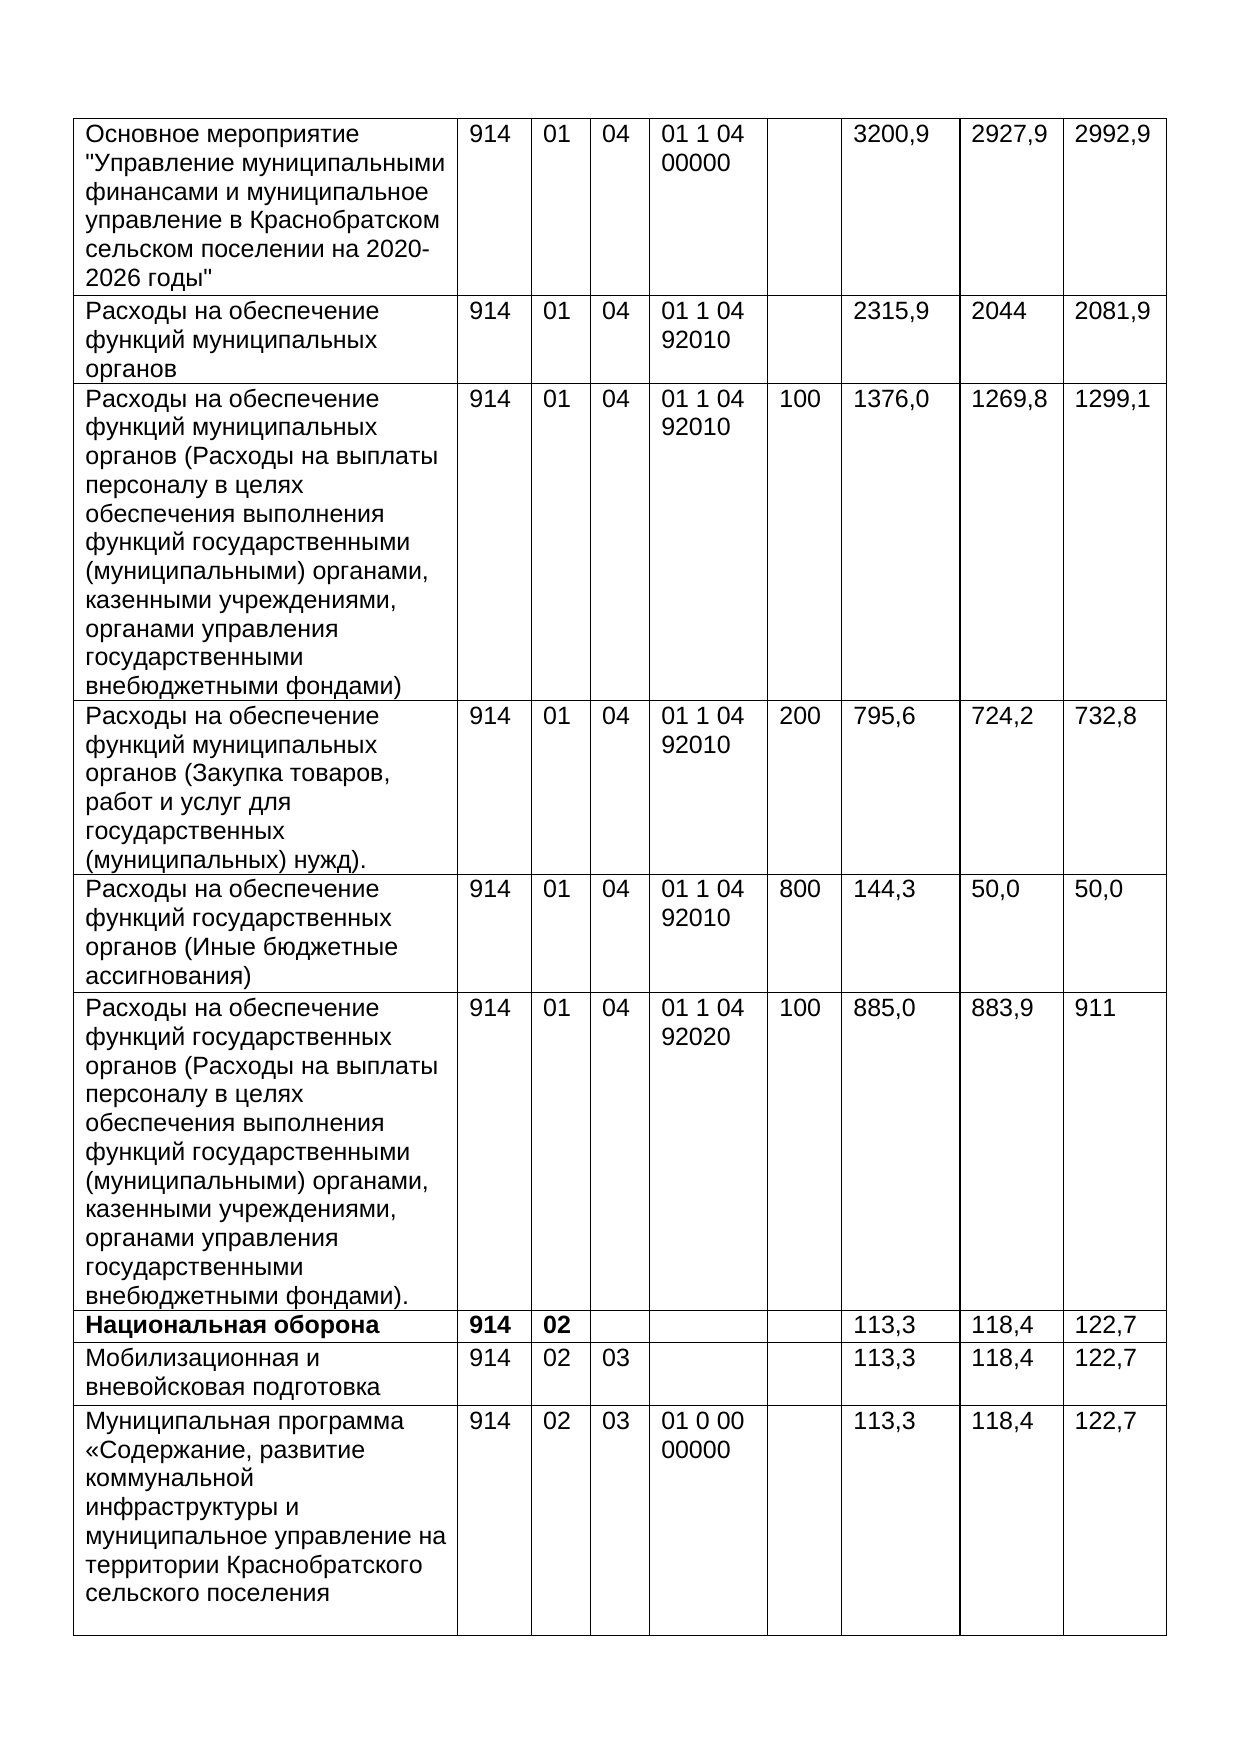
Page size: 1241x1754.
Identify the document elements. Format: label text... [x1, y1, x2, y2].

table_cell 01 [532, 384, 590, 700]
table_cell 1269,8 [961, 384, 1063, 700]
table_cell 2081,9 [1064, 296, 1166, 383]
table_cell Расходы на обеспечение функций муниципальных органов (Расходы на выплаты персоналу в целях обеспечения выполнения функций государственными (муниципальными) органами, казенными учреждениями, органами управления государственными внебюджетными фондами) [74, 384, 457, 700]
table_cell 914 [458, 1343, 531, 1405]
table_cell 122,7 [1064, 1343, 1166, 1405]
table_cell 1376,0 [842, 384, 959, 700]
table_cell 01 0 00 00000 [650, 1406, 767, 1635]
table_cell 2315,9 [842, 296, 959, 383]
table_cell 914 [458, 701, 531, 873]
table_cell 03 [591, 1343, 649, 1405]
table_cell 04 [591, 384, 649, 700]
table_cell 100 [768, 384, 841, 700]
table_cell 01 1 04 92010 [650, 701, 767, 873]
table_cell Расходы на обеспечение функций муниципальных органов [74, 296, 457, 383]
table_cell 911 [1064, 993, 1166, 1309]
table_cell [591, 1311, 649, 1342]
table_cell 01 [532, 296, 590, 383]
table_cell 04 [591, 993, 649, 1309]
table_cell Мобилизационная и вневойсковая подготовка [74, 1343, 457, 1405]
table_cell 732,8 [1064, 701, 1166, 873]
table_cell 02 [532, 1311, 590, 1342]
table_cell [768, 296, 841, 383]
table_cell 724,2 [961, 701, 1063, 873]
table_cell 113,3 [842, 1343, 959, 1405]
table_cell 113,3 [842, 1311, 959, 1342]
table_cell 118,4 [961, 1343, 1063, 1405]
table_cell 01 [532, 993, 590, 1309]
table_cell 3200,9 [842, 119, 959, 295]
table_cell 914 [458, 1406, 531, 1635]
table_cell 914 [458, 384, 531, 700]
table_cell [768, 1311, 841, 1342]
table_cell 04 [591, 875, 649, 992]
table_cell 122,7 [1064, 1311, 1166, 1342]
table_cell 04 [591, 119, 649, 295]
table_cell [650, 1343, 767, 1405]
table_cell [768, 119, 841, 295]
table_cell 01 1 04 92010 [650, 296, 767, 383]
table_cell [650, 1311, 767, 1342]
table_cell 04 [591, 296, 649, 383]
table_cell 883,9 [961, 993, 1063, 1309]
table_cell 01 [532, 701, 590, 873]
table_cell 02 [532, 1343, 590, 1405]
table_cell 795,6 [842, 701, 959, 873]
table_cell 144,3 [842, 875, 959, 992]
table_cell 122,7 [1064, 1406, 1166, 1635]
table_cell Расходы на обеспечение функций муниципальных органов (Закупка товаров, работ и услуг для государственных (муниципальных) нужд). [74, 701, 457, 873]
table_cell Основное мероприятие "Управление муниципальными финансами и муниципальное управление в Краснобратском сельском поселении на 2020-2026 годы" [74, 119, 457, 295]
table_cell 02 [532, 1406, 590, 1635]
table_cell 118,4 [961, 1311, 1063, 1342]
table_cell 118,4 [961, 1406, 1063, 1635]
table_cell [74, 1406, 457, 1635]
table_cell 50,0 [1064, 875, 1166, 992]
table_cell 2044 [961, 296, 1063, 383]
table_cell 100 [768, 993, 841, 1309]
table_cell 50,0 [961, 875, 1063, 992]
table_cell 200 [768, 701, 841, 873]
table_cell 914 [458, 119, 531, 295]
table_cell 885,0 [842, 993, 959, 1309]
table_cell 01 [532, 875, 590, 992]
table_cell 04 [591, 701, 649, 873]
table_cell [768, 1406, 841, 1635]
table_cell [768, 1343, 841, 1405]
table_cell 914 [458, 1311, 531, 1342]
table_cell 2992,9 [1064, 119, 1166, 295]
table_cell 01 1 04 92010 [650, 875, 767, 992]
table_cell Национальная оборона [74, 1311, 457, 1342]
table_cell 113,3 [842, 1406, 959, 1635]
table_cell Расходы на обеспечение функций государственных органов (Расходы на выплаты персоналу в целях обеспечения выполнения функций государственными (муниципальными) органами, казенными учреждениями, органами управления государственными внебюджетными фондами). [74, 993, 457, 1309]
table_cell 914 [458, 296, 531, 383]
table_cell 01 1 04 92020 [650, 993, 767, 1309]
table_cell 01 1 04 00000 [650, 119, 767, 295]
table_cell 800 [768, 875, 841, 992]
table_cell 01 [532, 119, 590, 295]
table_cell 914 [458, 875, 531, 992]
table_cell Расходы на обеспечение функций государственных органов (Иные бюджетные ассигнования) [74, 875, 457, 992]
table_cell 01 1 04 92010 [650, 384, 767, 700]
table_cell 1299,1 [1064, 384, 1166, 700]
table_cell 914 [458, 993, 531, 1309]
table_cell 2927,9 [961, 119, 1063, 295]
table_cell 03 [591, 1406, 649, 1635]
